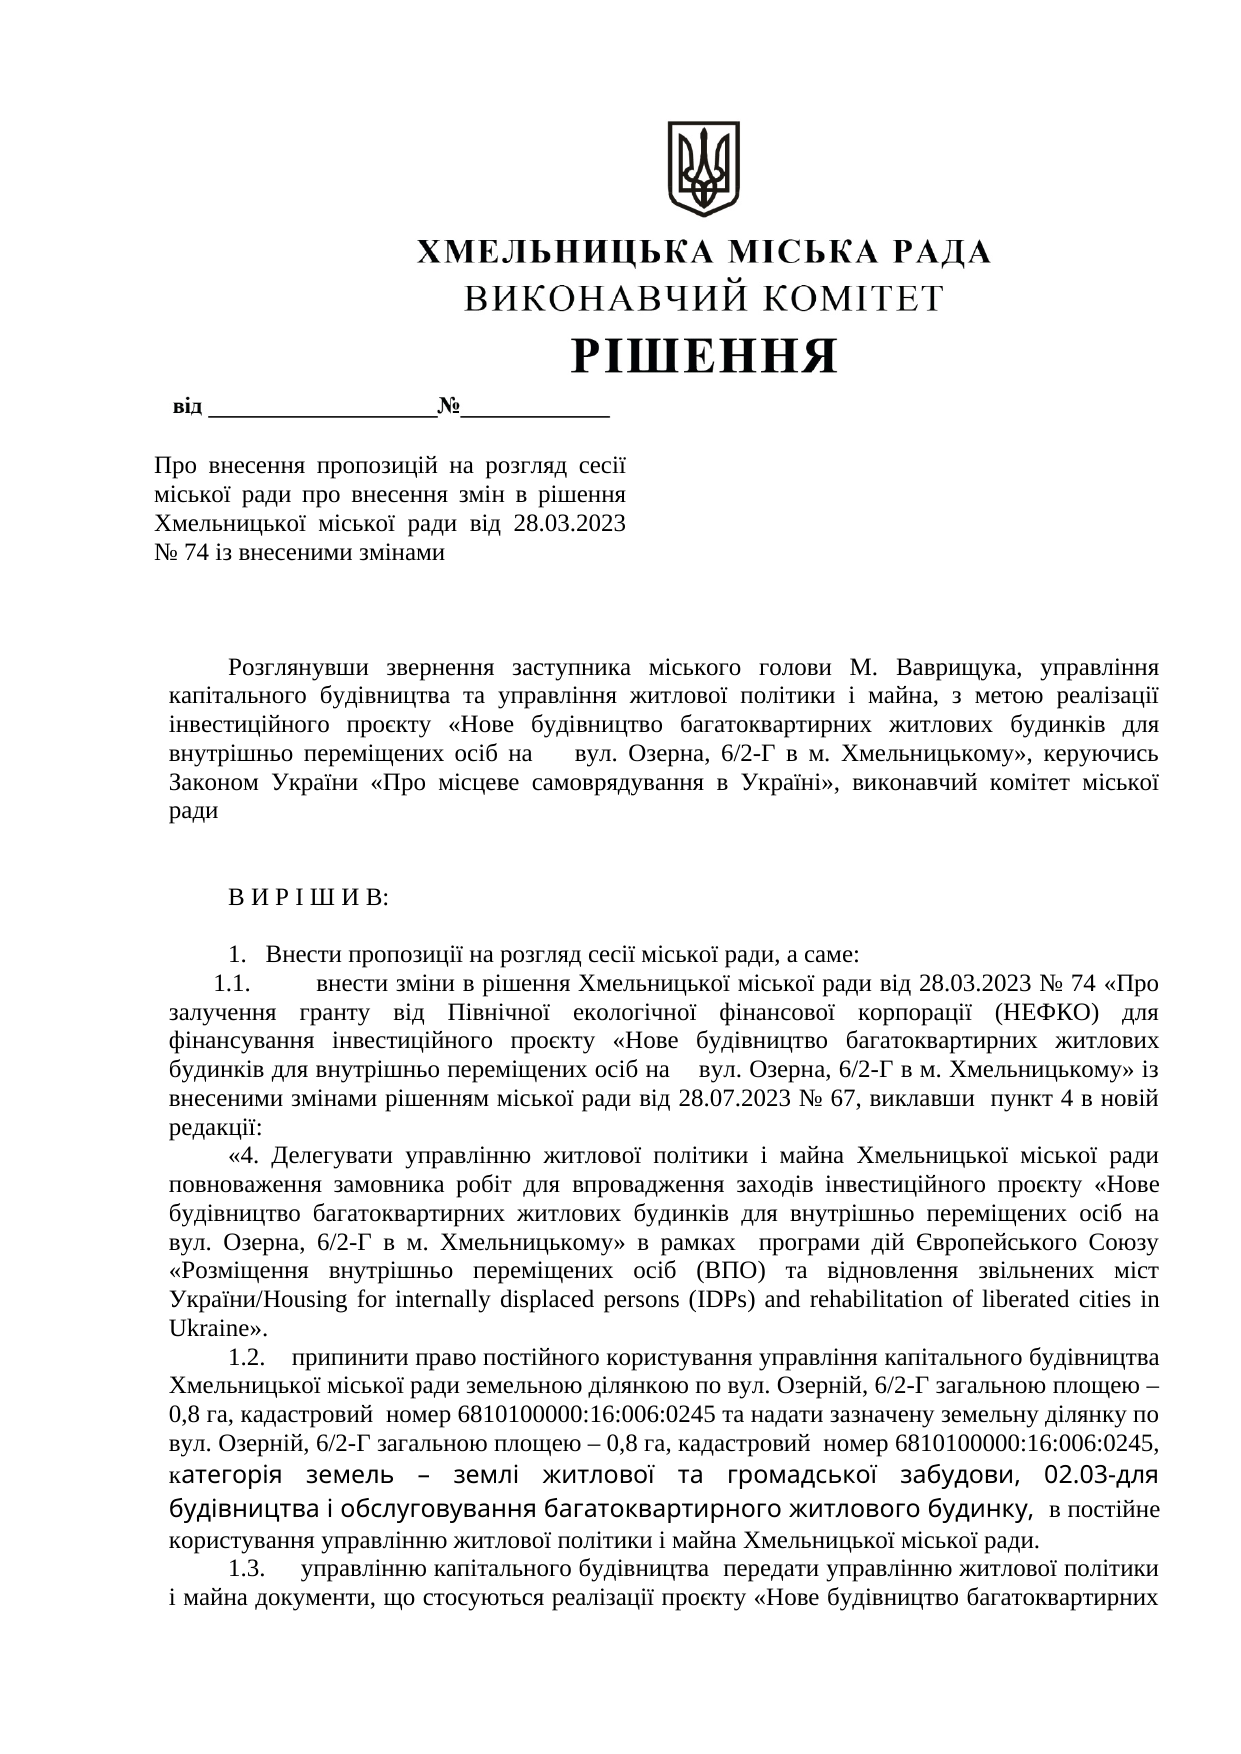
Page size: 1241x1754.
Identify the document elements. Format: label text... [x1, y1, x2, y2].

text В И Р І Ш И В: [169, 882, 1160, 910]
picture [168, 118, 995, 422]
text Розглянувши звернення заступника міського голови М. Ваврищука, управління капітального будівництва та управління житлової політики і майна, з метою реалізації інвестиційного проєкту «Нове будівництво багатоквартирних житлових будинків для внутрішньо переміщених осіб на вул. Озерна, 6/2-Г в м. Хмельницькому», керуючись Законом України «Про місцеве самоврядування в Україні», виконавчий комітет міської ради [169, 652, 1160, 824]
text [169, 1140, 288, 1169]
list Внести пропозиції на розгляд сесії міської ради, а саме: [228, 939, 1160, 968]
list внести зміни в рішення Хмельницької міської ради від 28.03.2023 № 74 «Про залучення гранту від Північної екологічної фінансової корпорації (НЕФКО) для фінансування інвестиційного проєкту «Нове будівництво багатоквартирних житлових будинків для внутрішньо переміщених осіб на вул. Озерна, 6/2-Г в м. Хмельницькому» із внесеними змінами рішенням міської ради від 28.07.2023 № 67, виклавши пункт 4 в новій редакції: [169, 968, 1160, 1140]
text Про внесення пропозицій на розгляд сесії міської ради про внесення змін в рішення Хмельницької міської ради від 28.03.2023 № 74 із внесеними змінами [154, 450, 627, 565]
text «4. Делегувати управлінню житлової політики і майна Хмельницької міської ради повноваження замовника робіт для впровадження заходів інвестиційного проєкту «Нове будівництво багатоквартирних житлових будинків для внутрішньо переміщених осіб на вул. Озерна, 6/2-Г в м. Хмельницькому» в рамках програми дій Європейського Союзу «Розміщення внутрішньо переміщених осіб (ВПО) та відновлення звільнених міст України/Housing for internally displaced persons (IDPs) and rehabilitation of liberated cities in Ukraine». [169, 1169, 1160, 1342]
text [169, 1553, 1160, 1611]
text 1.2. припинити право постійного користування управління капітального будівництва Хмельницької міської ради земельною ділянкою по вул. Озерній, 6/2-Г загальною площею – 0,8 га, кадастровий номер 6810100000:16:006:0245 та надати зазначену земельну ділянку по вул. Озерній, 6/2-Г загальною площею – 0,8 га, кадастровий номер 6810100000:16:006:0245, категорія земель – землі житлової та громадської забудови, 02.03-для будівництва і обслуговування багатоквартирного житлового будинку, в постійне користування управлінню житлової політики і майна Хмельницької міської ради. [169, 1342, 1160, 1553]
